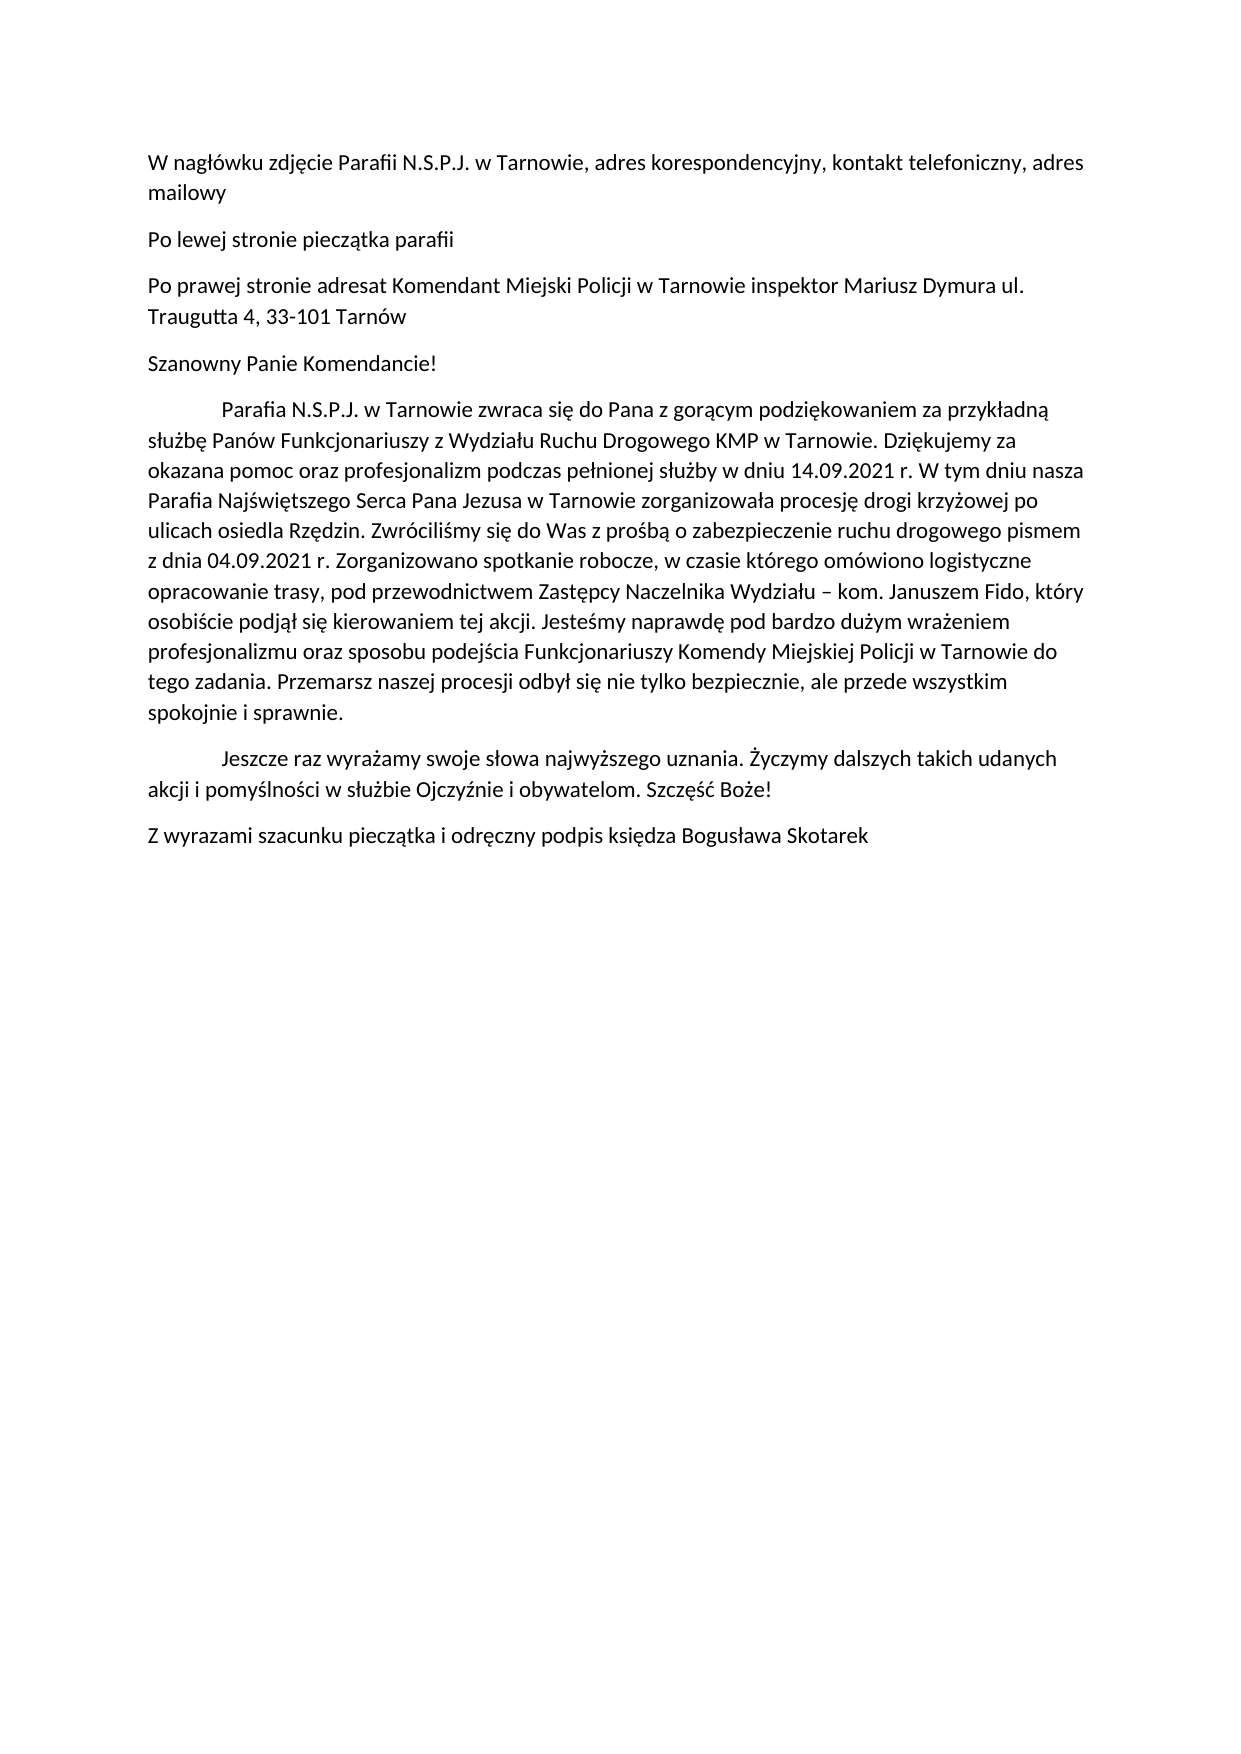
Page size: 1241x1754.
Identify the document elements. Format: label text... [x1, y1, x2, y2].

text Po prawej stronie adresat Komendant Miejski Policji w Tarnowie inspektor Mariusz Dymura ul. Traugutta 4, 33-101 Tarnów [148, 272, 1093, 330]
text Z wyrazami szacunku pieczątka i odręczny podpis księdza Bogusława Skotarek [148, 822, 1093, 849]
text Jeszcze raz wyrażamy swoje słowa najwyższego uznania. Życzymy dalszych takich udanych akcji i pomyślności w służbie Ojczyźnie i obywatelom. Szczęść Boże! [148, 744, 1093, 803]
text Po lewej stronie pieczątka parafii [148, 225, 1093, 253]
text W nagłówku zdjęcie Parafii N.S.P.J. w Tarnowie, adres korespondencyjny, kontakt telefoniczny, adres mailowy [148, 148, 1093, 206]
text Szanowny Panie Komendancie! [148, 349, 1093, 377]
text Parafia N.S.P.J. w Tarnowie zwraca się do Pana z gorącym podziękowaniem za przykładną służbę Panów Funkcjonariuszy z Wydziału Ruchu Drogowego KMP w Tarnowie. Dziękujemy za okazana pomoc oraz profesjonalizm podczas pełnionej służby w dniu 14.09.2021 r. W tym dniu nasza Parafia Najświętszego Serca Pana Jezusa w Tarnowie zorganizowała procesję drogi krzyżowej po ulicach osiedla Rzędzin. Zwróciliśmy się do Was z prośbą o zabezpieczenie ruchu drogowego pismem z dnia 04.09.2021 r. Zorganizowano spotkanie robocze, w czasie którego omówiono logistyczne opracowanie trasy, pod przewodnictwem Zastępcy Naczelnika Wydziału – kom. Januszem Fido, który osobiście podjął się kierowaniem tej akcji. Jesteśmy naprawdę pod bardzo dużym wrażeniem profesjonalizmu oraz sposobu podejścia Funkcjonariuszy Komendy Miejskiej Policji w Tarnowie do tego zadania. Przemarsz naszej procesji odbył się nie tylko bezpiecznie, ale przede wszystkim spokojnie i sprawnie. [148, 396, 1093, 726]
